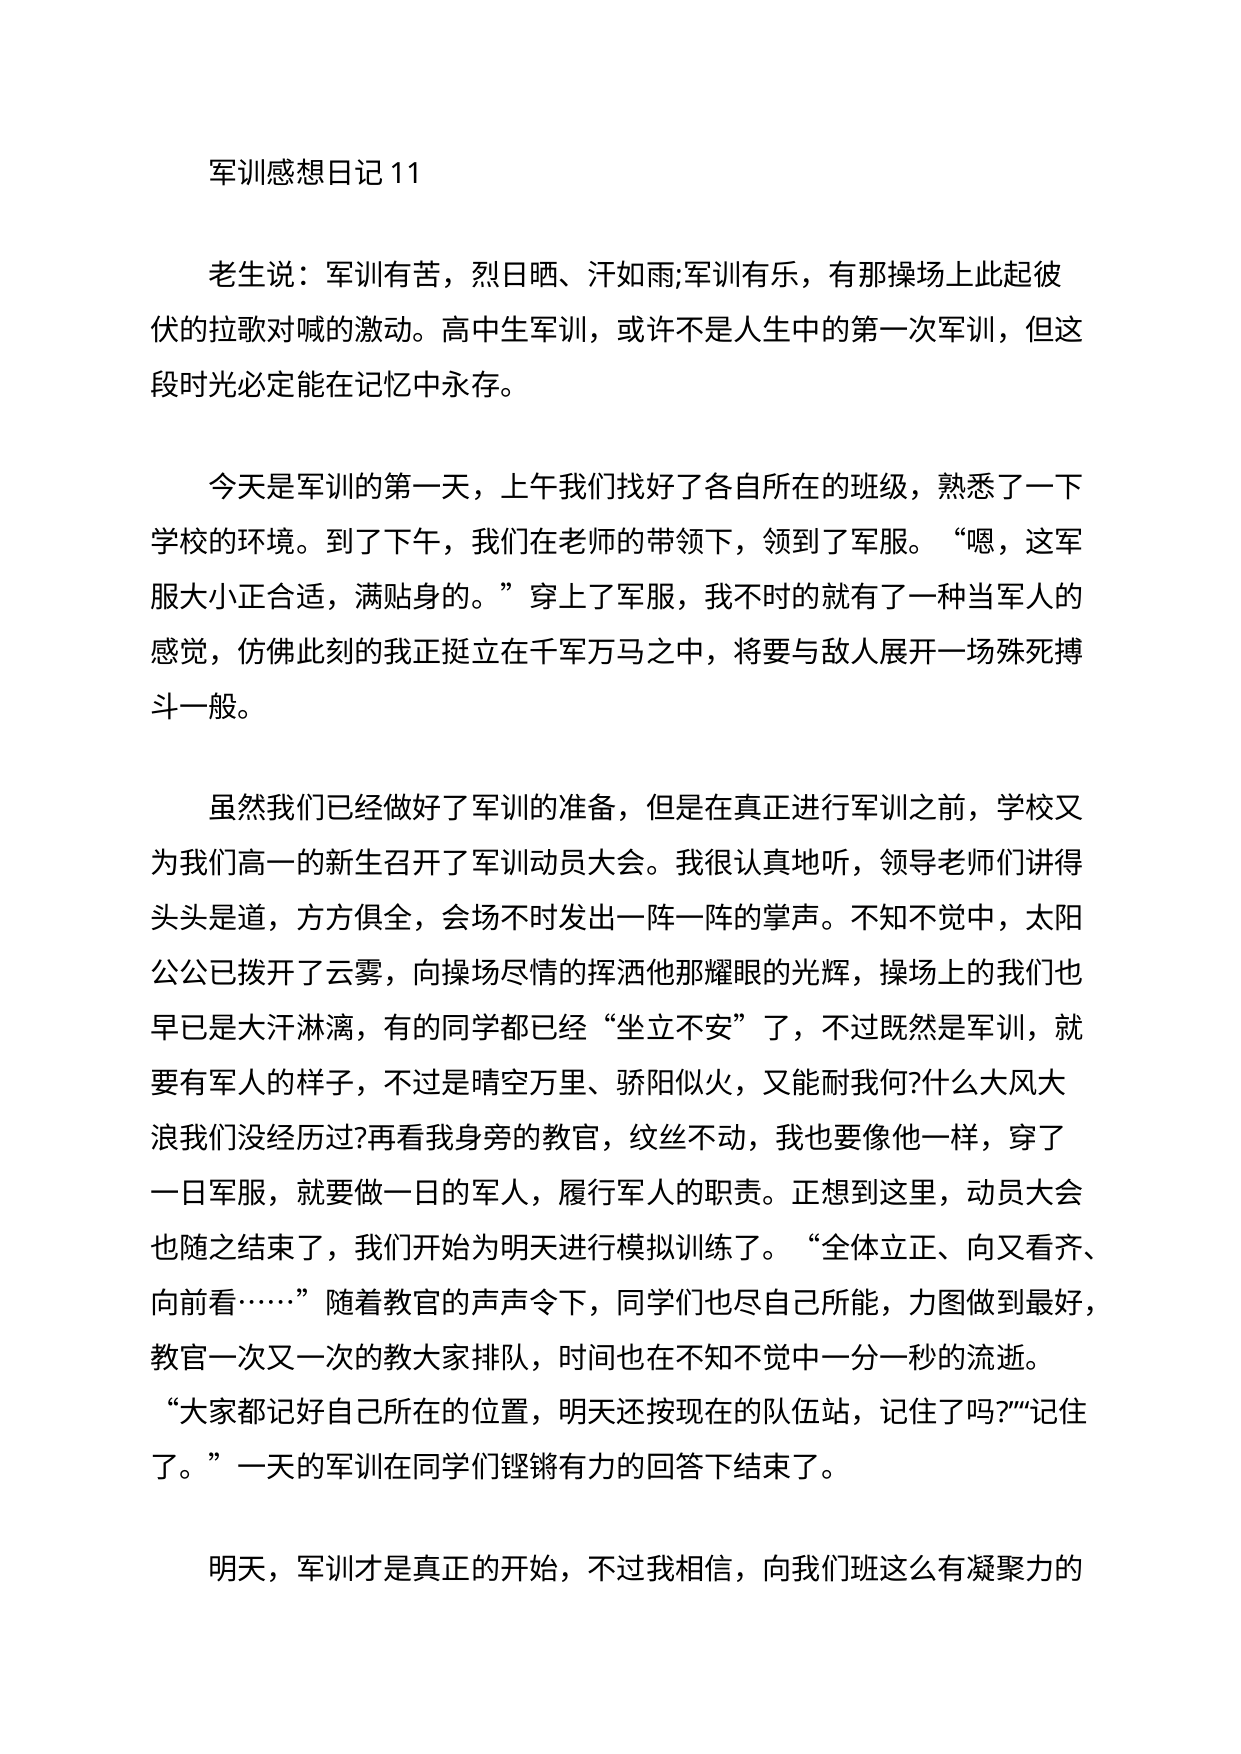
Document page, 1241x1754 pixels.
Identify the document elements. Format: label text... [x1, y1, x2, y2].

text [150, 1546, 1090, 1588]
text 老生说：军训有苦，烈日晒、汗如雨;军训有乐，有那操场上此起彼伏的拉歌对喊的激动。高中生军训，或许不是人生中的第一次军训，但这段时光必定能在记忆中永存。 [150, 252, 1090, 404]
text 虽然我们已经做好了军训的准备，但是在真正进行军训之前，学校又为我们高一的新生召开了军训动员大会。我很认真地听，领导老师们讲得头头是道，方方俱全，会场不时发出一阵一阵的掌声。不知不觉中，太阳公公已拨开了云雾，向操场尽情的挥洒他那耀眼的光辉，操场上的我们也早已是大汗淋漓，有的同学都已经“坐立不安”了，不过既然是军训，就要有军人的样子，不过是晴空万里、骄阳似火，又能耐我何?什么大风大浪我们没经历过?再看我身旁的教官，纹丝不动，我也要像他一样，穿了一日军服，就要做一日的军人，履行军人的职责。正想到这里，动员大会也随之结束了，我们开始为明天进行模拟训练了。“全体立正、向又看齐、向前看……”随着教官的声声令下，同学们也尽自己所能，力图做到最好，教官一次又一次的教大家排队，时间也在不知不觉中一分一秒的流逝。“大家都记好自己所在的位置，明天还按现在的队伍站，记住了吗?”“记住了。”一天的军训在同学们铿锵有力的回答下结束了。 [150, 785, 1090, 1486]
text 军训感想日记11 [150, 150, 1090, 192]
text 今天是军训的第一天，上午我们找好了各自所在的班级，熟悉了一下学校的环境。到了下午，我们在老师的带领下，领到了军服。“嗯，这军服大小正合适，满贴身的。”穿上了军服，我不时的就有了一种当军人的感觉，仿佛此刻的我正挺立在千军万马之中，将要与敌人展开一场殊死搏斗一般。 [150, 464, 1090, 726]
